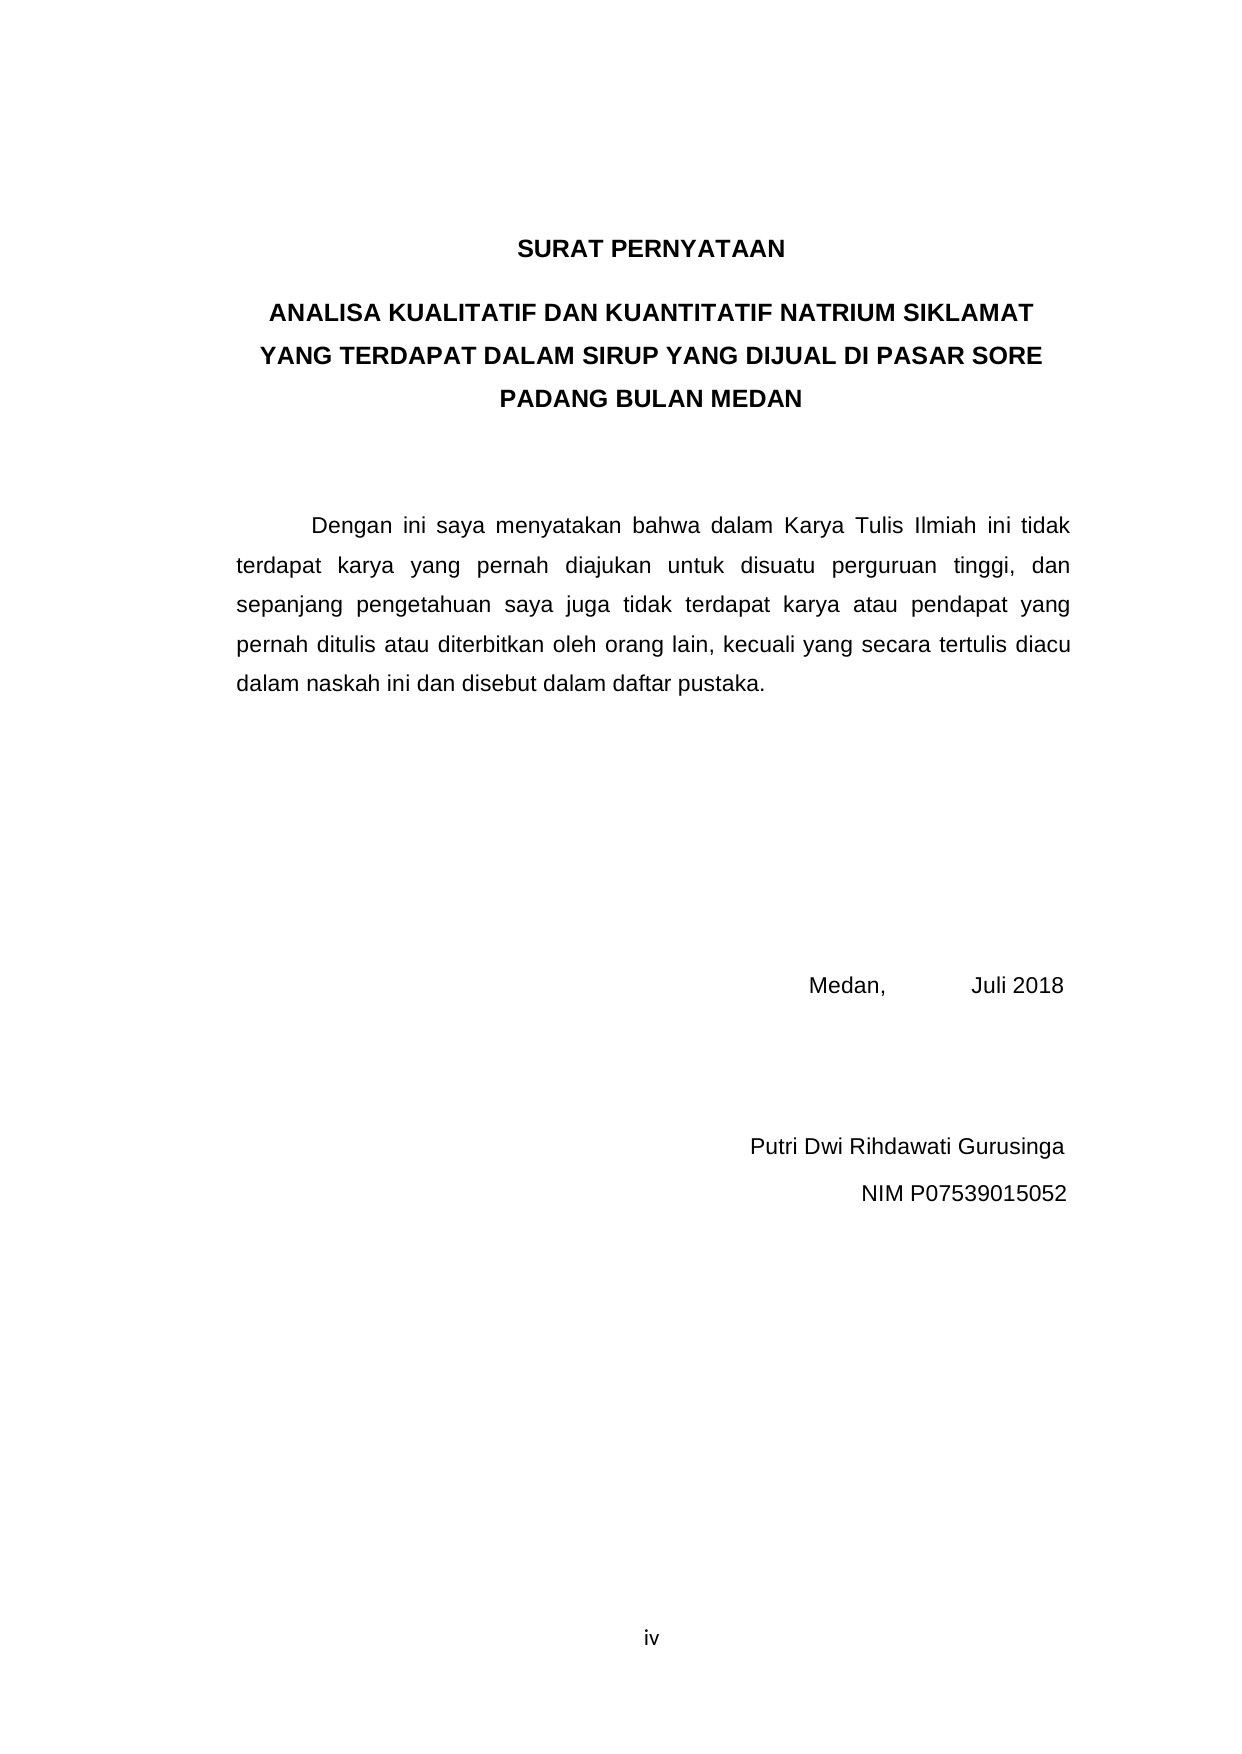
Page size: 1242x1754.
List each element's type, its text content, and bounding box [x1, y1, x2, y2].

text Medan, Juli 2018 [175, 972, 1064, 998]
text NIM P07539015052 [175, 1180, 1067, 1206]
text Dengan ini saya menyatakan bahwa dalam Karya Tulis Ilmiah ini tidak terdapat karya yang pernah diajukan untuk disuatu perguruan tinggi, dan sepanjang pengetahuan saya juga tidak terdapat karya atau pendapat yang pernah ditulis atau diterbitkan oleh orang lain, kecuali yang secara tertulis diacu dalam naskah ini dan disebut dalam daftar pustaka. [236, 512, 1071, 697]
text ANALISA KUALITATIF DAN KUANTITATIF NATRIUM SIKLAMAT YANG TERDAPAT DALAM SIRUP YANG DIJUAL DI PASAR SORE PADANG BULAN MEDAN [259, 298, 1043, 413]
text iv [638, 1623, 665, 1651]
text Putri Dwi Rihdawati Gurusinga [175, 1133, 1064, 1159]
text SURAT PERNYATAAN [512, 234, 789, 263]
